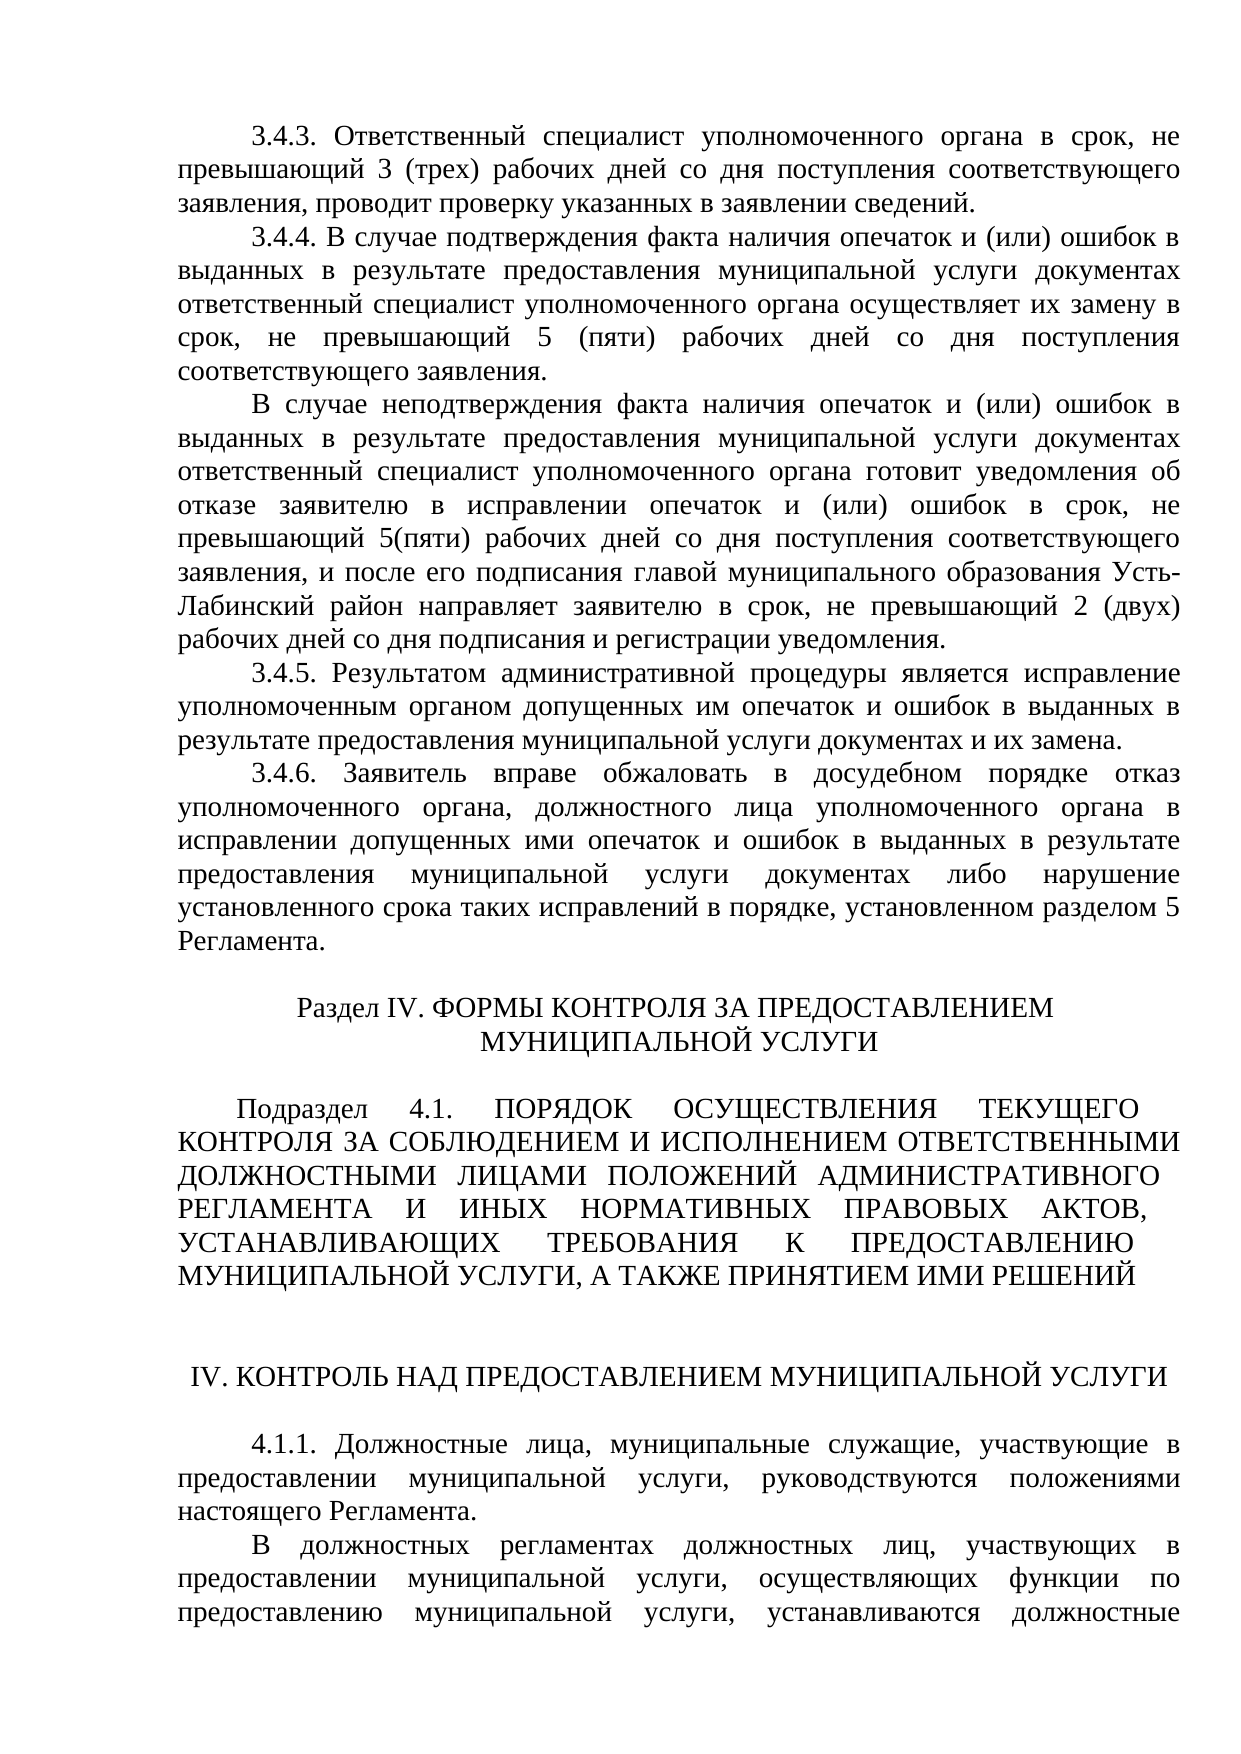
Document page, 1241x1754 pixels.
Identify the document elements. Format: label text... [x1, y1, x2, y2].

text 3.4.5. Результатом административной процедуры является исправление уполномоченным органом допущенных им опечаток и ошибок в выданных в результате предоставления муниципальной услуги документах и их замена. [177, 655, 1181, 755]
text 3.4.6. Заявитель вправе обжаловать в досудебном порядке отказ уполномоченного органа, должностного лица уполномоченного органа в исправлении допущенных ими опечаток и ошибок в выданных в результате предоставления муниципальной услуги документах либо нарушение установленного срока таких исправлений в порядке, установленном разделом 5 Регламента. [177, 755, 1181, 957]
text 3.4.4. В случае подтверждения факта наличия опечаток и (или) ошибок в выданных в результате предоставления муниципальной услуги документах ответственный специалист уполномоченного органа осуществляет их замену в срок, не превышающий 5 (пяти) рабочих дней со дня поступления соответствующего заявления. [177, 219, 1181, 386]
text 3.4.3. Ответственный специалист уполномоченного органа в срок, не превышающий 3 (трех) рабочих дней со дня поступления соответствующего заявления, проводит проверку указанных в заявлении сведений. [177, 118, 1181, 219]
text Раздел IV. ФОРМЫ КОНТРОЛЯ ЗА ПРЕДОСТАВЛЕНИЕМ МУНИЦИПАЛЬНОЙ УСЛУГИ [177, 990, 1181, 1057]
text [177, 1527, 1181, 1627]
text В случае неподтверждения факта наличия опечаток и (или) ошибок в выданных в результате предоставления муниципальной услуги документах ответственный специалист уполномоченного органа готовит уведомления об отказе заявителю в исправлении опечаток и (или) ошибок в срок, не превышающий 5(пяти) рабочих дней со дня поступления соответствующего заявления, и после его подписания главой муниципального образования Усть-Лабинский район направляет заявителю в срок, не превышающий 2 (двух) рабочих дней со дня подписания и регистрации уведомления. [177, 386, 1181, 655]
text IV. КОНТРОЛЬ НАД ПРЕДОСТАВЛЕНИЕМ МУНИЦИПАЛЬНОЙ УСЛУГИ [177, 1359, 1181, 1393]
text 4.1.1. Должностные лица, муниципальные служащие, участвующие в предоставлении муниципальной услуги, руководствуются положениями настоящего Регламента. [177, 1426, 1181, 1527]
text Подраздел 4.1. ПОРЯДОК ОСУЩЕСТВЛЕНИЯ ТЕКУЩЕГО КОНТРОЛЯ ЗА СОБЛЮДЕНИЕМ И ИСПОЛНЕНИЕМ ОТВЕТСТВЕННЫМИ ДОЛЖНОСТНЫМИ ЛИЦАМИ ПОЛОЖЕНИЙ АДМИНИСТРАТИВНОГО РЕГЛАМЕНТА И ИНЫХ НОРМАТИВНЫХ ПРАВОВЫХ АКТОВ, УСТАНАВЛИВАЮЩИХ ТРЕБОВАНИЯ К ПРЕДОСТАВЛЕНИЮ МУНИЦИПАЛЬНОЙ УСЛУГИ, А ТАКЖЕ ПРИНЯТИЕМ ИМИ РЕШЕНИЙ [177, 1091, 1181, 1292]
